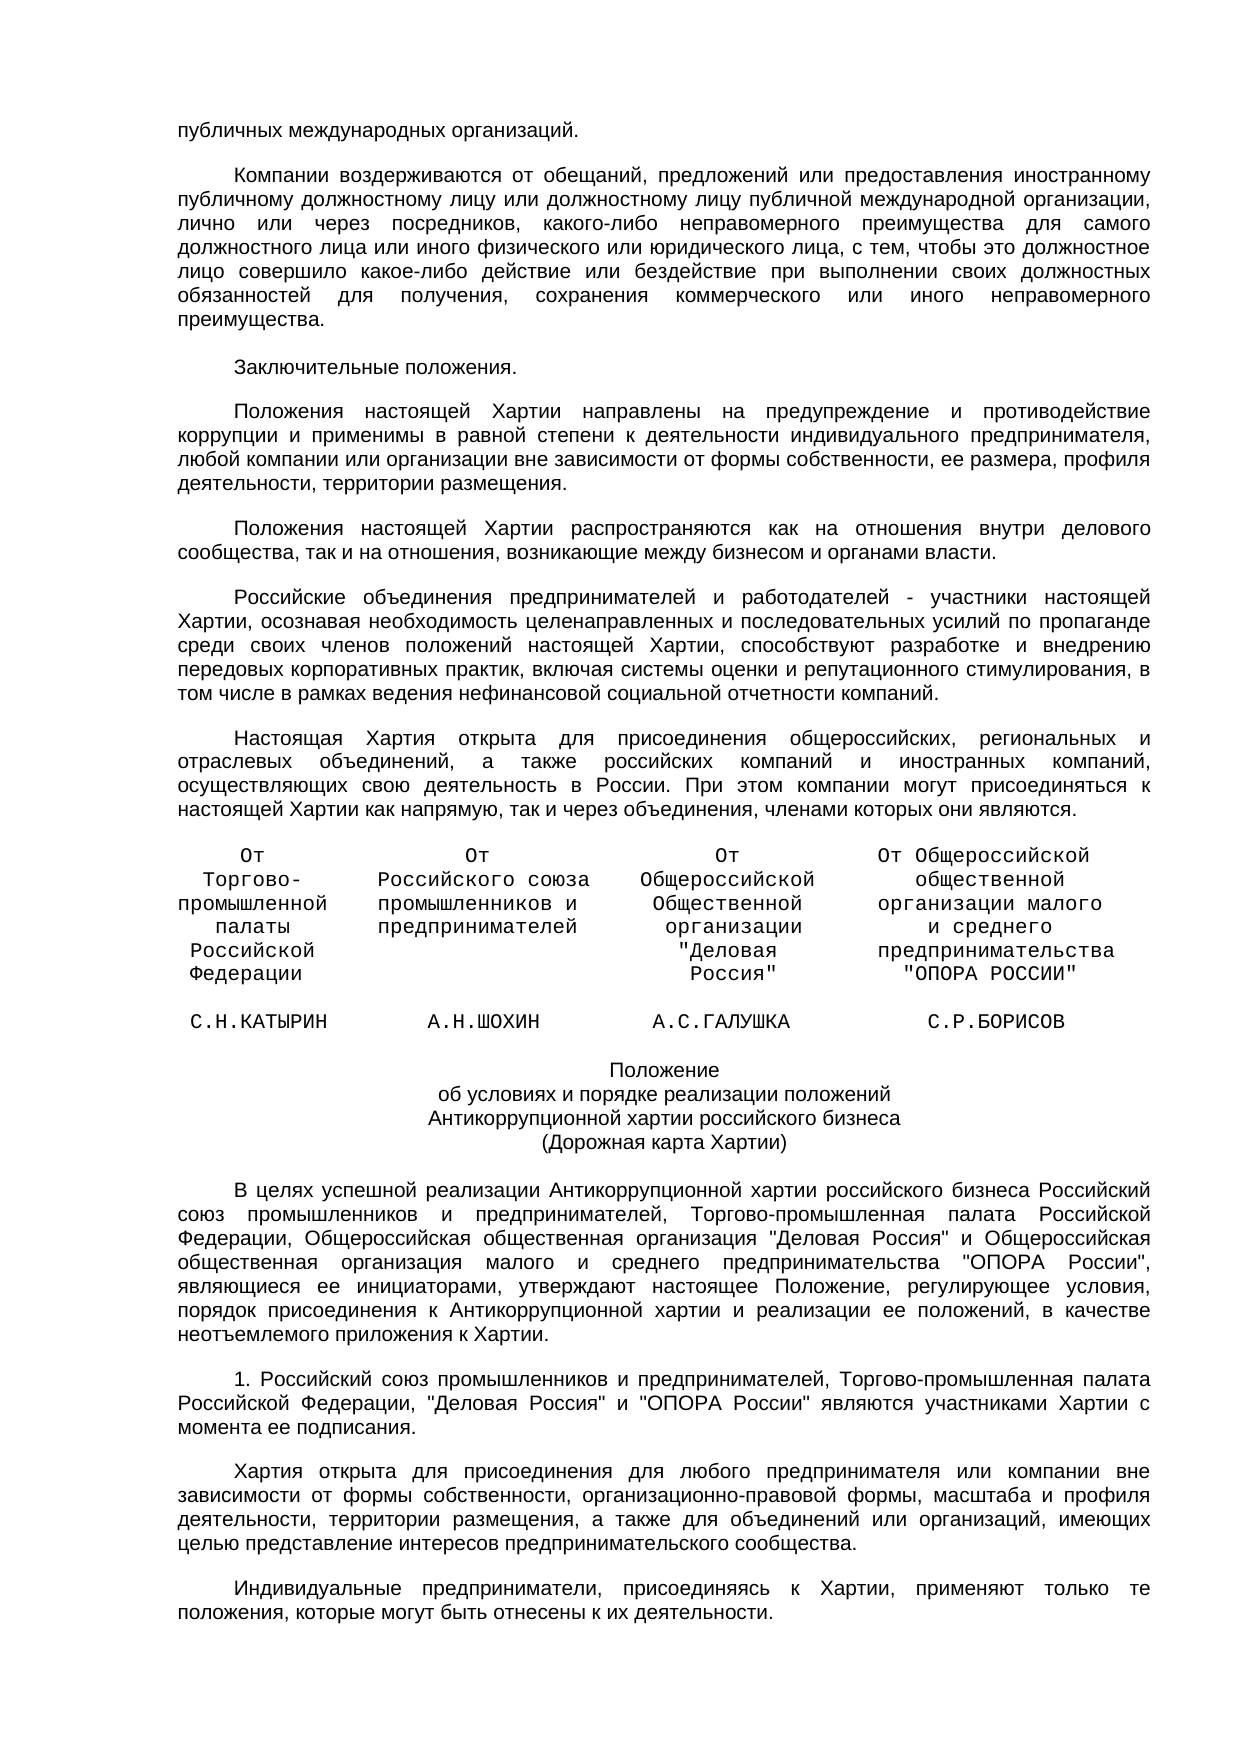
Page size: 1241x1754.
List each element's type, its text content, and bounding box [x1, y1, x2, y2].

text Торгово- Российского союза Общероссийской общественной [177, 869, 1152, 892]
text палаты предпринимателей организации и среднего [177, 916, 1152, 940]
text Антикоррупционной хартии российского бизнеса [177, 1106, 1152, 1130]
text Положения настоящей Хартии распространяются как на отношения внутри делового сообщества, так и на отношения, возникающие между бизнесом и органами власти. [177, 516, 1152, 564]
text Положения настоящей Хартии направлены на предупреждение и противодействие коррупции и применимы в равной степени к деятельности индивидуального предпринимателя, любой компании или организации вне зависимости от формы собственности, ее размера, профиля деятельности, территории размещения. [177, 399, 1152, 495]
text Российской "Деловая предпринимательства [177, 940, 1152, 963]
text Федерации Россия" "ОПОРА РОССИИ" [177, 963, 1152, 987]
text 1. Российский союз промышленников и предпринимателей, Торгово-промышленная палата Российской Федерации, "Деловая Россия" и "ОПОРА России" являются участниками Хартии с момента ее подписания. [177, 1367, 1152, 1438]
text Положение [177, 1058, 1152, 1082]
text В целях успешной реализации Антикоррупционной хартии российского бизнеса Российский союз промышленников и предпринимателей, Торгово-промышленная палата Российской Федерации, Общероссийская общественная организация "Деловая Россия" и Общероссийская общественная организация малого и среднего предпринимательства "ОПОРА России", являющиеся ее инициаторами, утверждают настоящее Положение, регулирующее условия, порядок присоединения к Антикоррупционной хартии и реализации ее положений, в качестве неотъемлемого приложения к Хартии. [177, 1178, 1152, 1346]
text об условиях и порядке реализации положений [177, 1082, 1152, 1106]
text От От От От Общероссийской [177, 845, 1152, 869]
text Компании воздерживаются от обещаний, предложений или предоставления иностранному публичному должностному лицу или должностному лицу публичной международной организации, лично или через посредников, какого-либо неправомерного преимущества для самого должностного лица или иного физического или юридического лица, с тем, чтобы это должностное лицо совершило какое-либо действие или бездействие при выполнении своих должностных обязанностей для получения, сохранения коммерческого или иного неправомерного преимущества. [177, 163, 1152, 331]
text Индивидуальные предприниматели, присоединяясь к Хартии, применяют только те положения, которые могут быть отнесены к их деятельности. [177, 1576, 1152, 1624]
text Настоящая Хартия открыта для присоединения общероссийских, региональных и отраслевых объединений, а также российских компаний и иностранных компаний, осуществляющих свою деятельность в России. При этом компании могут присоединяться к настоящей Хартии как напрямую, так и через объединения, членами которых они являются. [177, 725, 1152, 821]
text промышленной промышленников и Общественной организации малого [177, 892, 1152, 916]
text Заключительные положения. [177, 354, 1152, 378]
text (Дорожная карта Хартии) [177, 1130, 1152, 1154]
text Российские объединения предпринимателей и работодателей - участники настоящей Хартии, осознавая необходимость целенаправленных и последовательных усилий по пропаганде среди своих членов положений настоящей Хартии, способствуют разработке и внедрению передовых корпоративных практик, включая системы оценки и репутационного стимулирования, в том числе в рамках ведения нефинансовой социальной отчетности компаний. [177, 585, 1152, 704]
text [177, 118, 1152, 142]
text Хартия открыта для присоединения для любого предпринимателя или компании вне зависимости от формы собственности, организационно-правовой формы, масштаба и профиля деятельности, территории размещения, а также для объединений или организаций, имеющих целью представление интересов предпринимательского сообщества. [177, 1459, 1152, 1555]
text С.Н.КАТЫРИН А.Н.ШОХИН А.С.ГАЛУШКА С.Р.БОРИСОВ [177, 1011, 1152, 1034]
